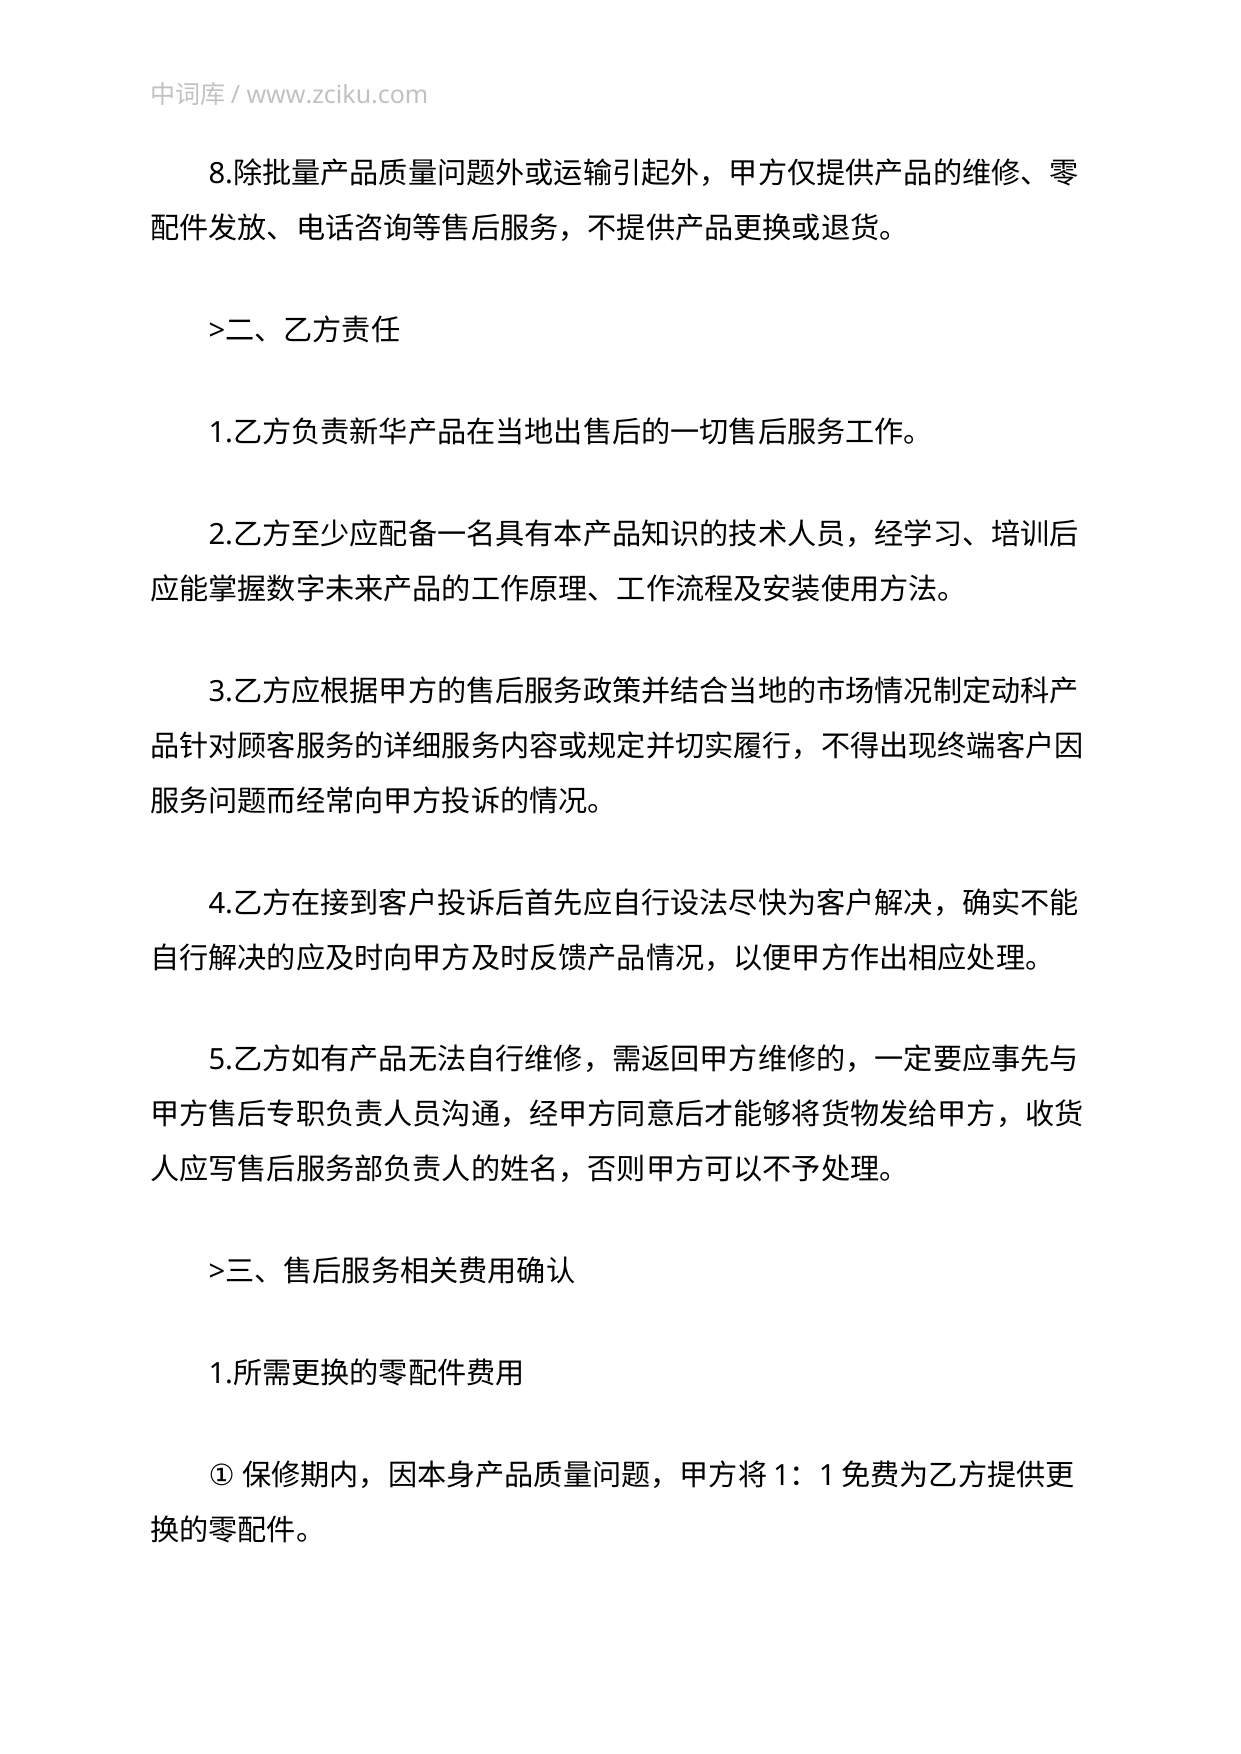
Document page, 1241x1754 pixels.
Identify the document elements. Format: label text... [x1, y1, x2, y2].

text ① 保修期内，因本身产品质量问题，甲方将1：1免费为乙方提供更换的零配件。 [150, 1452, 1090, 1549]
text >二、乙方责任 [150, 307, 1090, 349]
text 3.乙方应根据甲方的售后服务政策并结合当地的市场情况制定动科产品针对顾客服务的详细服务内容或规定并切实履行，不得出现终端客户因服务问题而经常向甲方投诉的情况。 [150, 667, 1090, 820]
text 4.乙方在接到客户投诉后首先应自行设法尽快为客户解决，确实不能自行解决的应及时向甲方及时反馈产品情况，以便甲方作出相应处理。 [150, 879, 1090, 976]
text 2.乙方至少应配备一名具有本产品知识的技术人员，经学习、培训后应能掌握数字未来产品的工作原理、工作流程及安装使用方法。 [150, 511, 1090, 608]
text 5.乙方如有产品无法自行维修，需返回甲方维修的，一定要应事先与甲方售后专职负责人员沟通，经甲方同意后才能够将货物发给甲方，收货人应写售后服务部负责人的姓名，否则甲方可以不予处理。 [150, 1036, 1090, 1188]
text >三、售后服务相关费用确认 [150, 1248, 1090, 1290]
text 1.所需更换的零配件费用 [150, 1349, 1090, 1392]
text 1.乙方负责新华产品在当地出售后的一切售后服务工作。 [150, 409, 1090, 451]
text 8.除批量产品质量问题外或运输引起外，甲方仅提供产品的维修、零配件发放、电话咨询等售后服务，不提供产品更换或退货。 [150, 150, 1090, 247]
